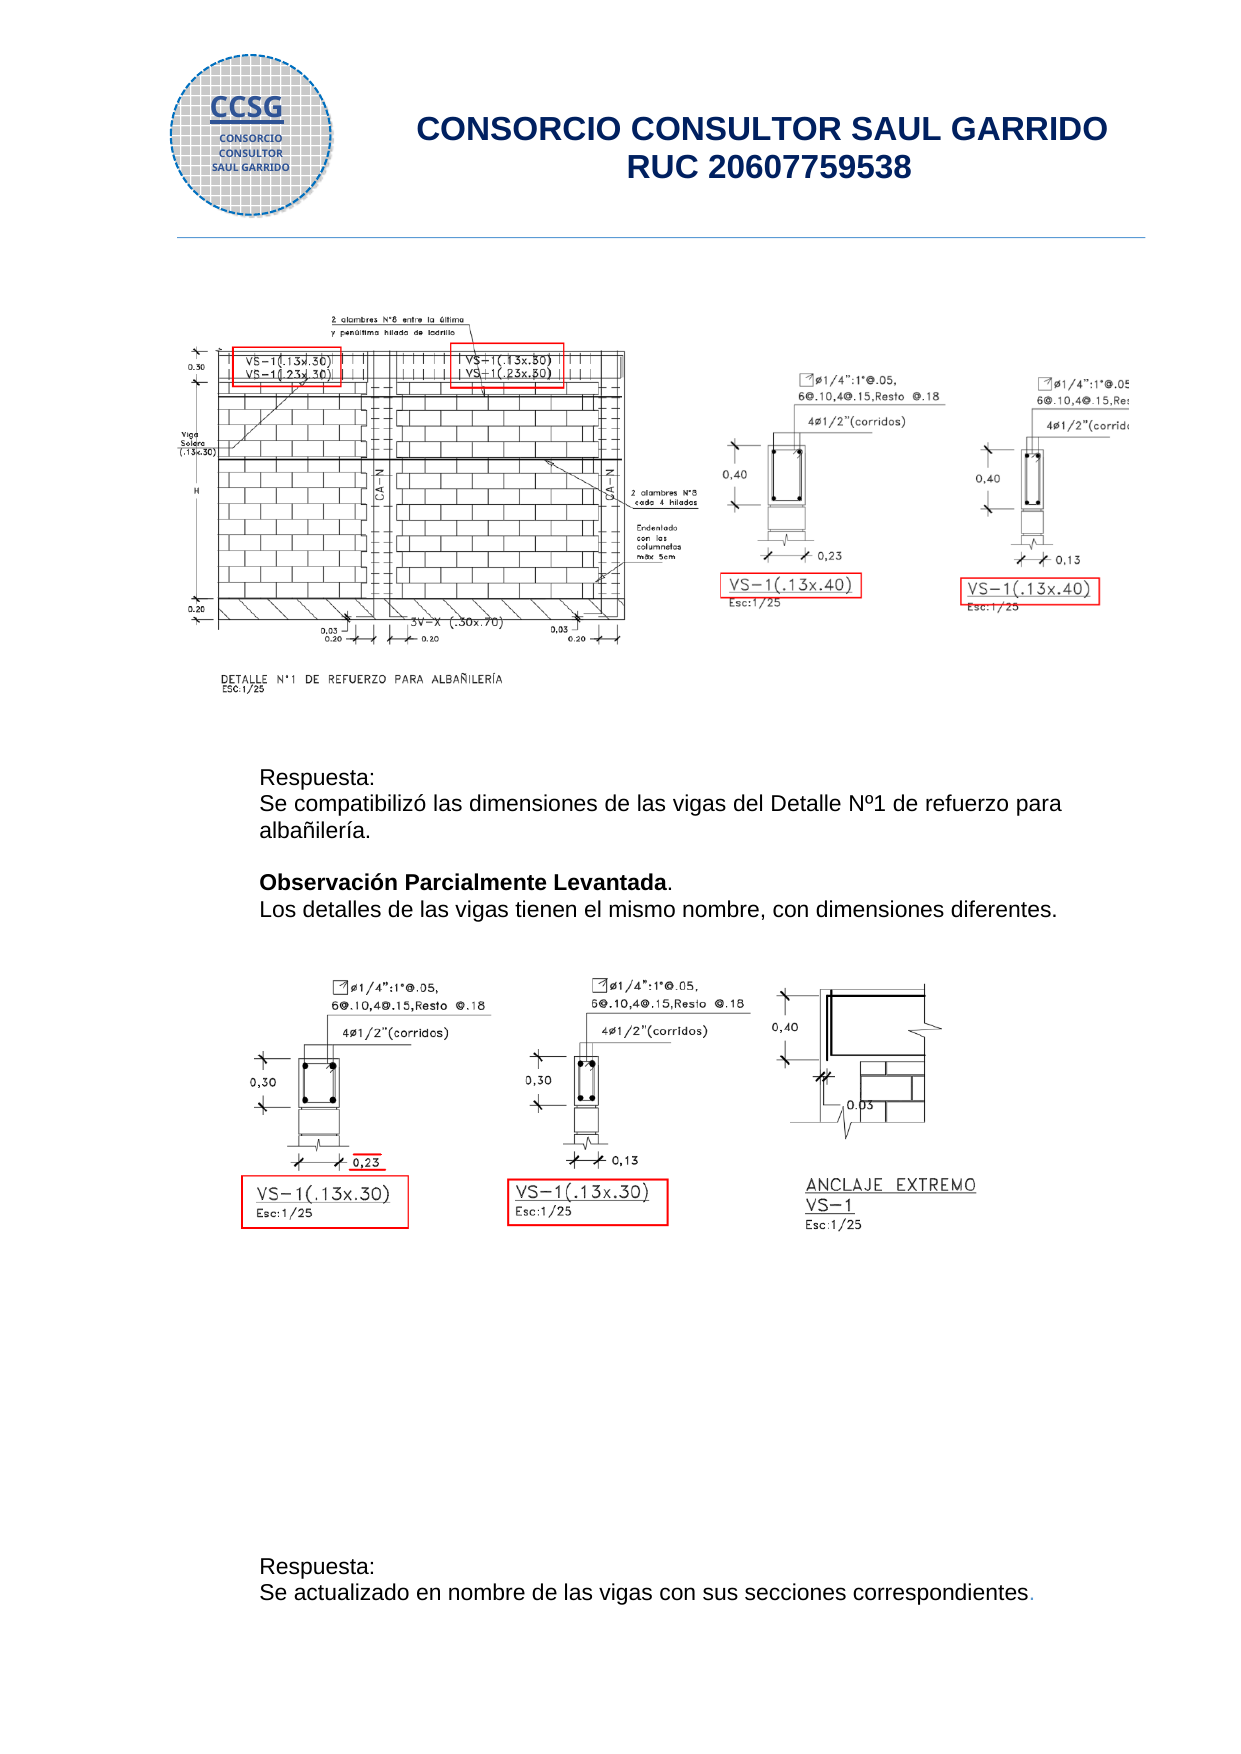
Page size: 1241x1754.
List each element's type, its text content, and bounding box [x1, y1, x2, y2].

text Los detalles de las vigas tienen el mismo nombre, con dimensiones diferentes. [259, 896, 1063, 922]
picture [238, 968, 1003, 1237]
picture [177, 311, 703, 700]
text Se compatibilizó las dimensiones de las vigas del Detalle Nº1 de refuerzo para albañilería. [259, 790, 1063, 843]
text Respuesta: [259, 764, 1063, 790]
text Se actualizado en nombre de las vigas con sus secciones correspondientes. [259, 1579, 1063, 1605]
text Respuesta: [259, 1553, 1063, 1579]
text Observación Parcialmente Levantada. [259, 869, 1063, 896]
picture [720, 366, 1129, 616]
picture [170, 55, 331, 215]
